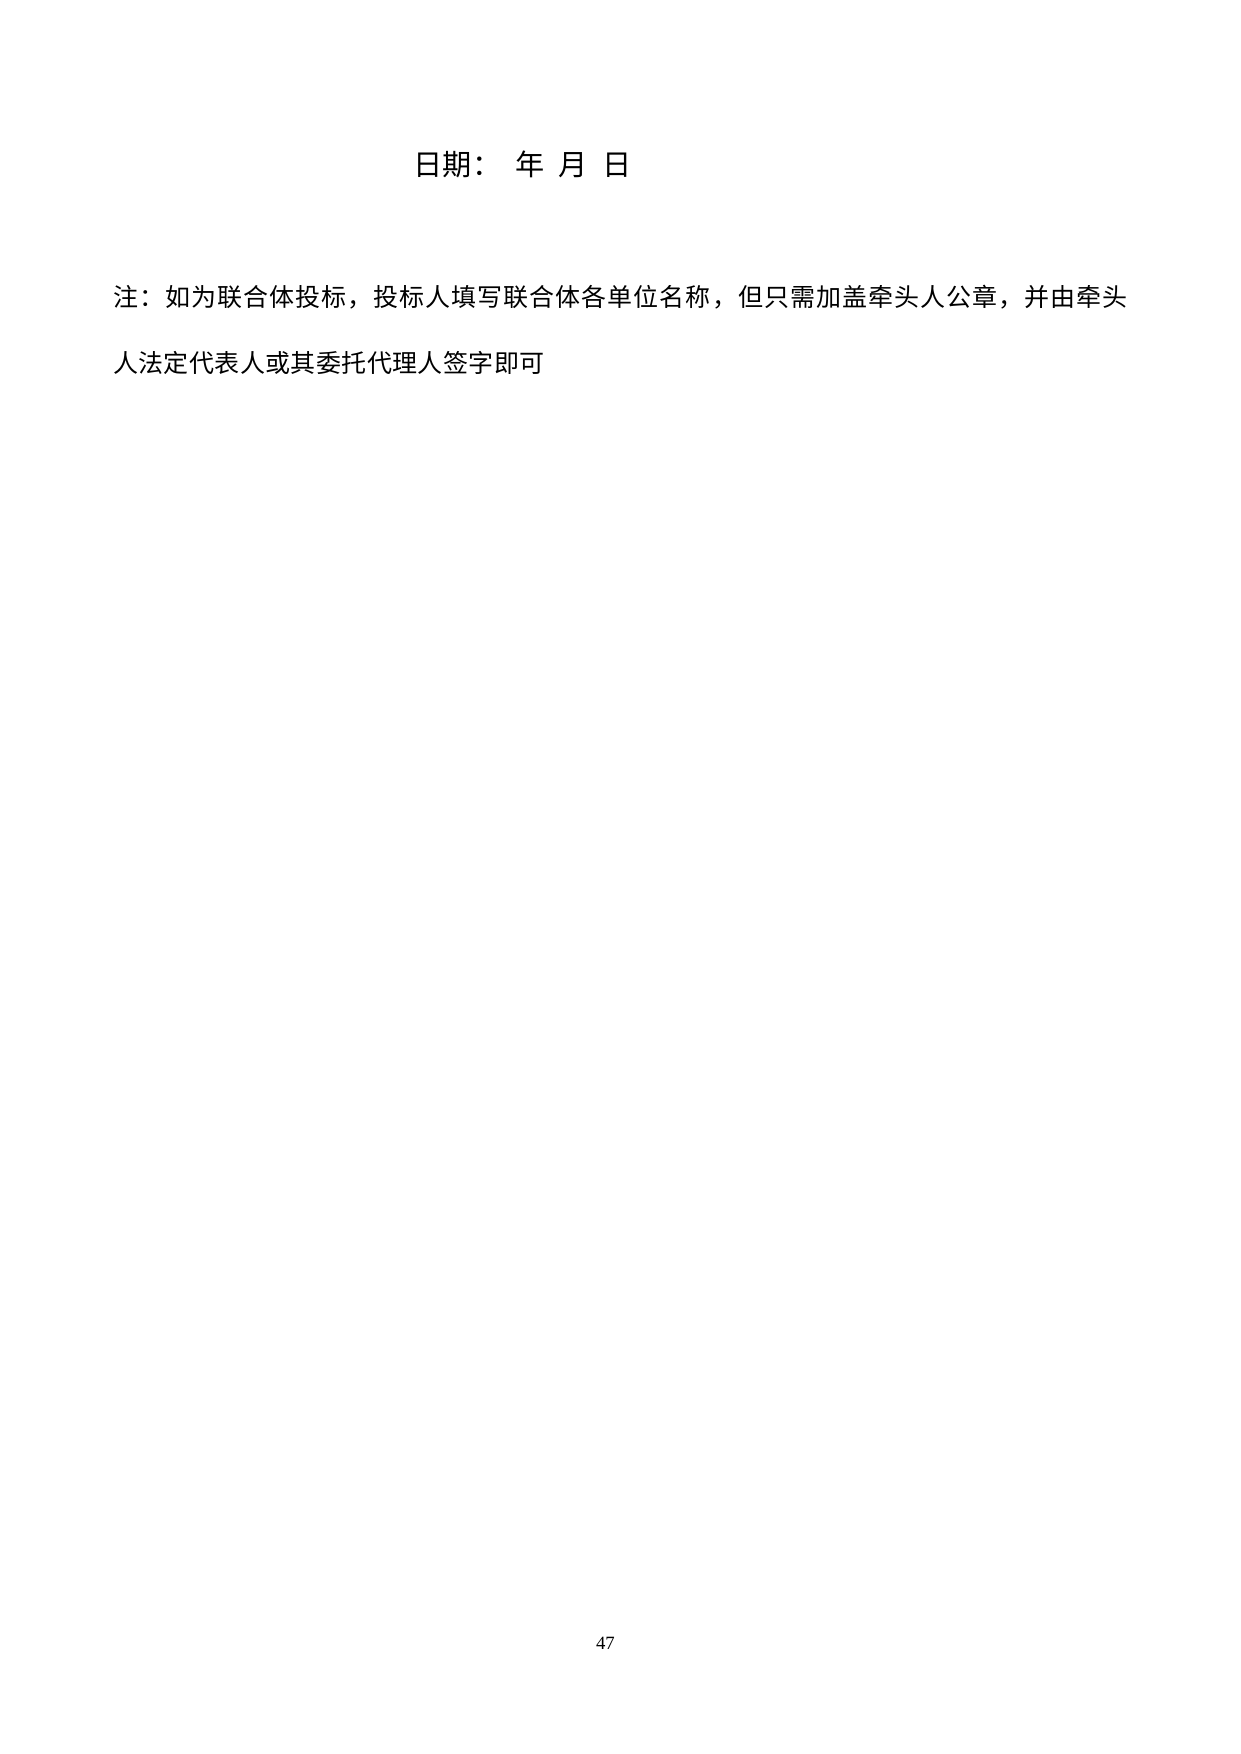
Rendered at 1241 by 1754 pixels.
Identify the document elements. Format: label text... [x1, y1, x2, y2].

text 日期： 年 月 日 [113, 130, 1127, 196]
text 注：如为联合体投标，投标人填写联合体各单位名称，但只需加盖牵头人公章，并由牵头人法定代表人或其委托代理人签字即可 [113, 262, 1127, 395]
